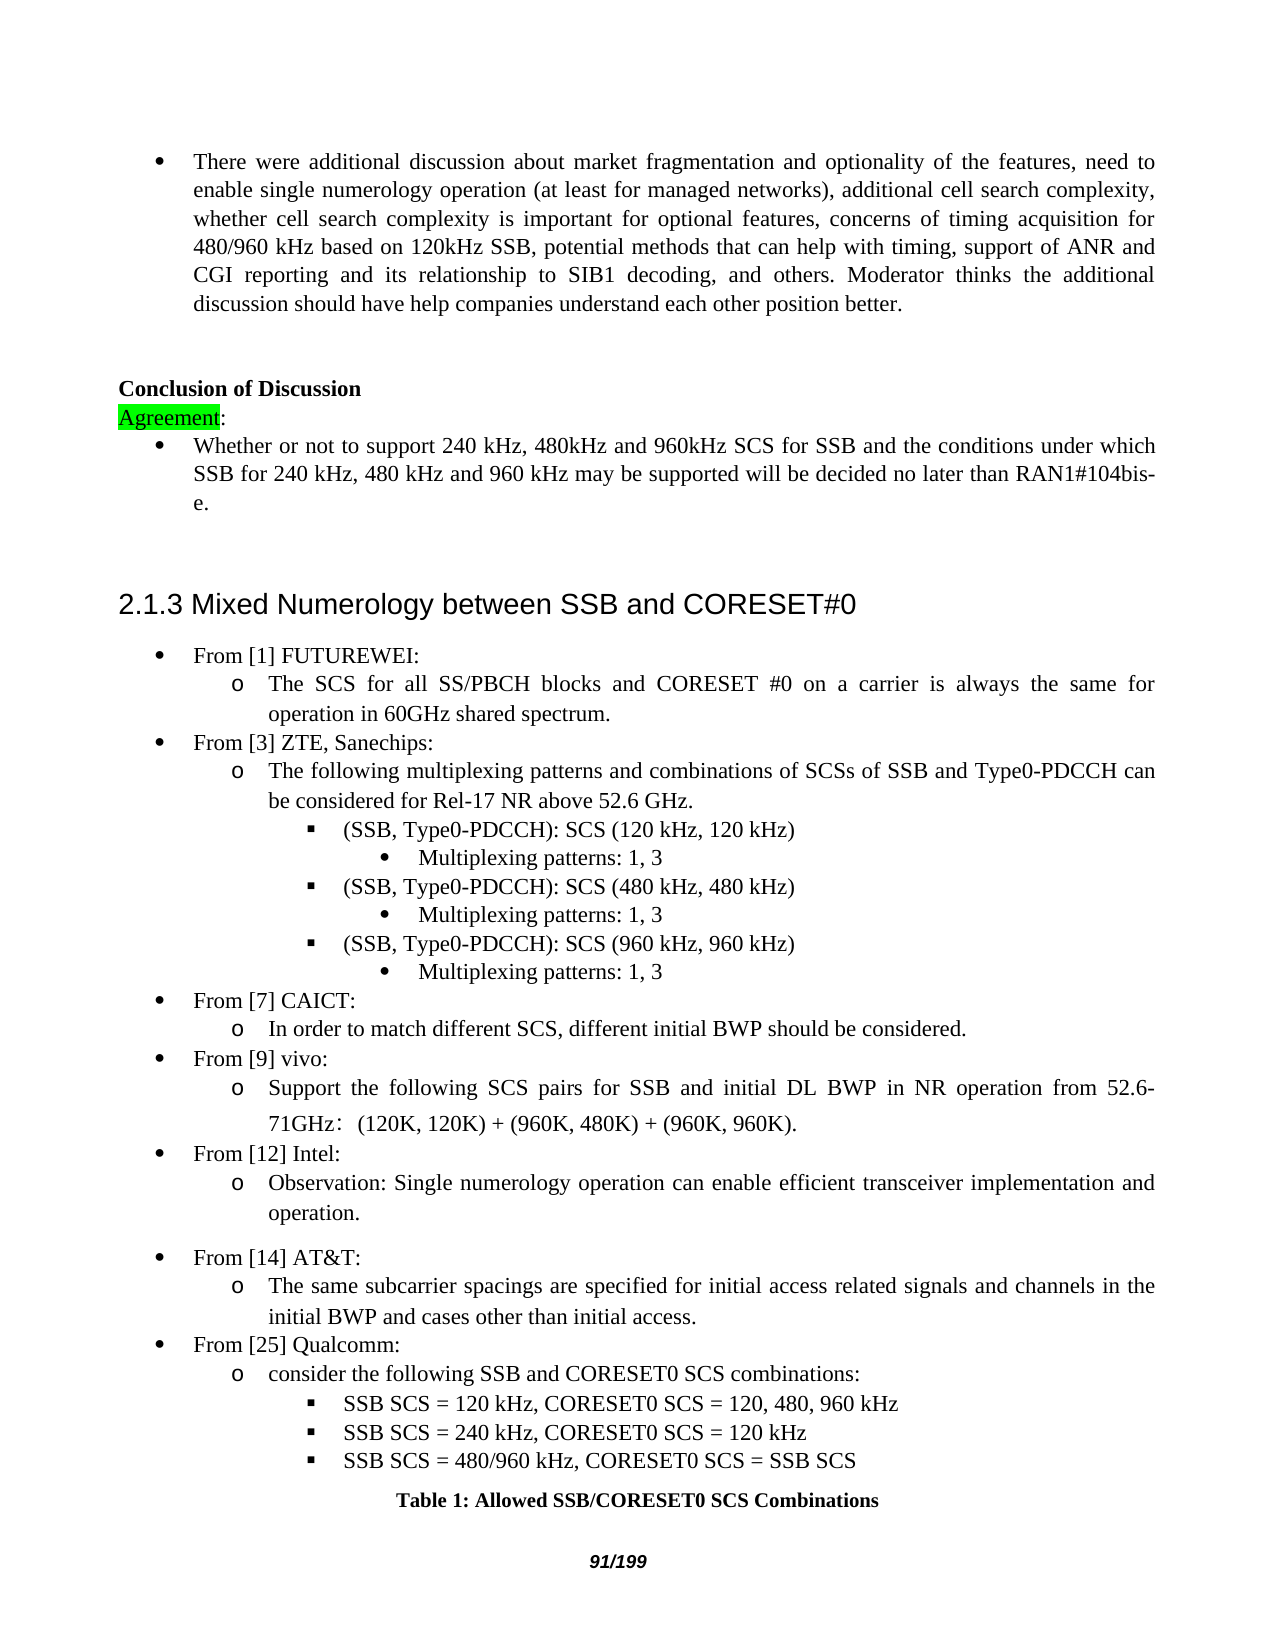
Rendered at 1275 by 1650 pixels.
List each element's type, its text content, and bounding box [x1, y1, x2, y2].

list SSB SCS = 120 kHz, CORESET0 SCS = 120, 480, 960 kHz [306, 1390, 1157, 1417]
list Support the following SCS pairs for SSB and initial DL BWP in NR operation from 52.6-71GHz：(120K, 120K) + (960K, 480K) + (960K, 960K). [231, 1074, 1157, 1138]
list The SCS for all SS/PBCH blocks and CORESET #0 on a carrier is always the same for operation in 60GHz shared spectrum. [231, 670, 1157, 727]
list From [9] vivo: [156, 1046, 1157, 1072]
list Multiplexing patterns: 1, 3 [381, 901, 1157, 928]
list consider the following SSB and CORESET0 SCS combinations: [231, 1360, 1157, 1388]
list Whether or not to support 240 kHz, 480kHz and 960kHz SCS for SSB and the conditions under which SSB for 240 kHz, 480 kHz and 960 kHz may be supported will be decided no later than RAN1#104bis-e. [156, 432, 1157, 515]
list (SSB, Type0-PDCCH): SCS (480 kHz, 480 kHz) [306, 873, 1157, 899]
list Multiplexing patterns: 1, 3 [381, 844, 1157, 871]
list From [14] AT&T: [156, 1244, 1157, 1271]
list In order to match different SCS, different initial BWP should be considered. [231, 1015, 1157, 1043]
text Conclusion of Discussion [118, 375, 1157, 402]
list The following multiplexing patterns and combinations of SCSs of SSB and Type0-PDCCH can be considered for Rel-17 NR above 52.6 GHz. [231, 757, 1157, 814]
list Observation: Single numerology operation can enable efficient transceiver implementation and operation. [231, 1169, 1157, 1225]
list (SSB, Type0-PDCCH): SCS (120 kHz, 120 kHz) [306, 816, 1157, 842]
text Agreement: [220, 404, 1157, 430]
list SSB SCS = 480/960 kHz, CORESET0 SCS = SSB SCS [306, 1447, 1157, 1473]
list Multiplexing patterns: 1, 3 [381, 958, 1157, 984]
list From [3] ZTE, Sanechips: [156, 729, 1157, 755]
subtitle 2.1.3 Mixed Numerology between SSB and CORESET#0 [118, 587, 1157, 620]
list There were additional discussion about market fragmentation and optionality of the features, need to enable single numerology operation (at least for managed networks), additional cell search complexity, whether cell search complexity is important for optional features, concerns of timing acquisition for 480/960 kHz based on 120kHz SSB, potential methods that can help with timing, support of ANR and CGI reporting and its relationship to SIB1 decoding, and others. Moderator thinks the additional discussion should have help companies understand each other position better. [156, 148, 1157, 316]
list From [12] Intel: [156, 1140, 1157, 1167]
list The same subcarrier spacings are specified for initial access related signals and channels in the initial BWP and cases other than initial access. [231, 1273, 1157, 1329]
text Table : Allowed SSB/CORESET0 SCS Combinations [118, 1488, 1157, 1512]
list From [25] Qualcomm: [156, 1331, 1157, 1358]
list From [1] FUTUREWEI: [156, 642, 1157, 668]
list From [7] CAICT: [156, 987, 1157, 1013]
list (SSB, Type0-PDCCH): SCS (960 kHz, 960 kHz) [306, 930, 1157, 956]
list SSB SCS = 240 kHz, CORESET0 SCS = 120 kHz [306, 1419, 1157, 1445]
